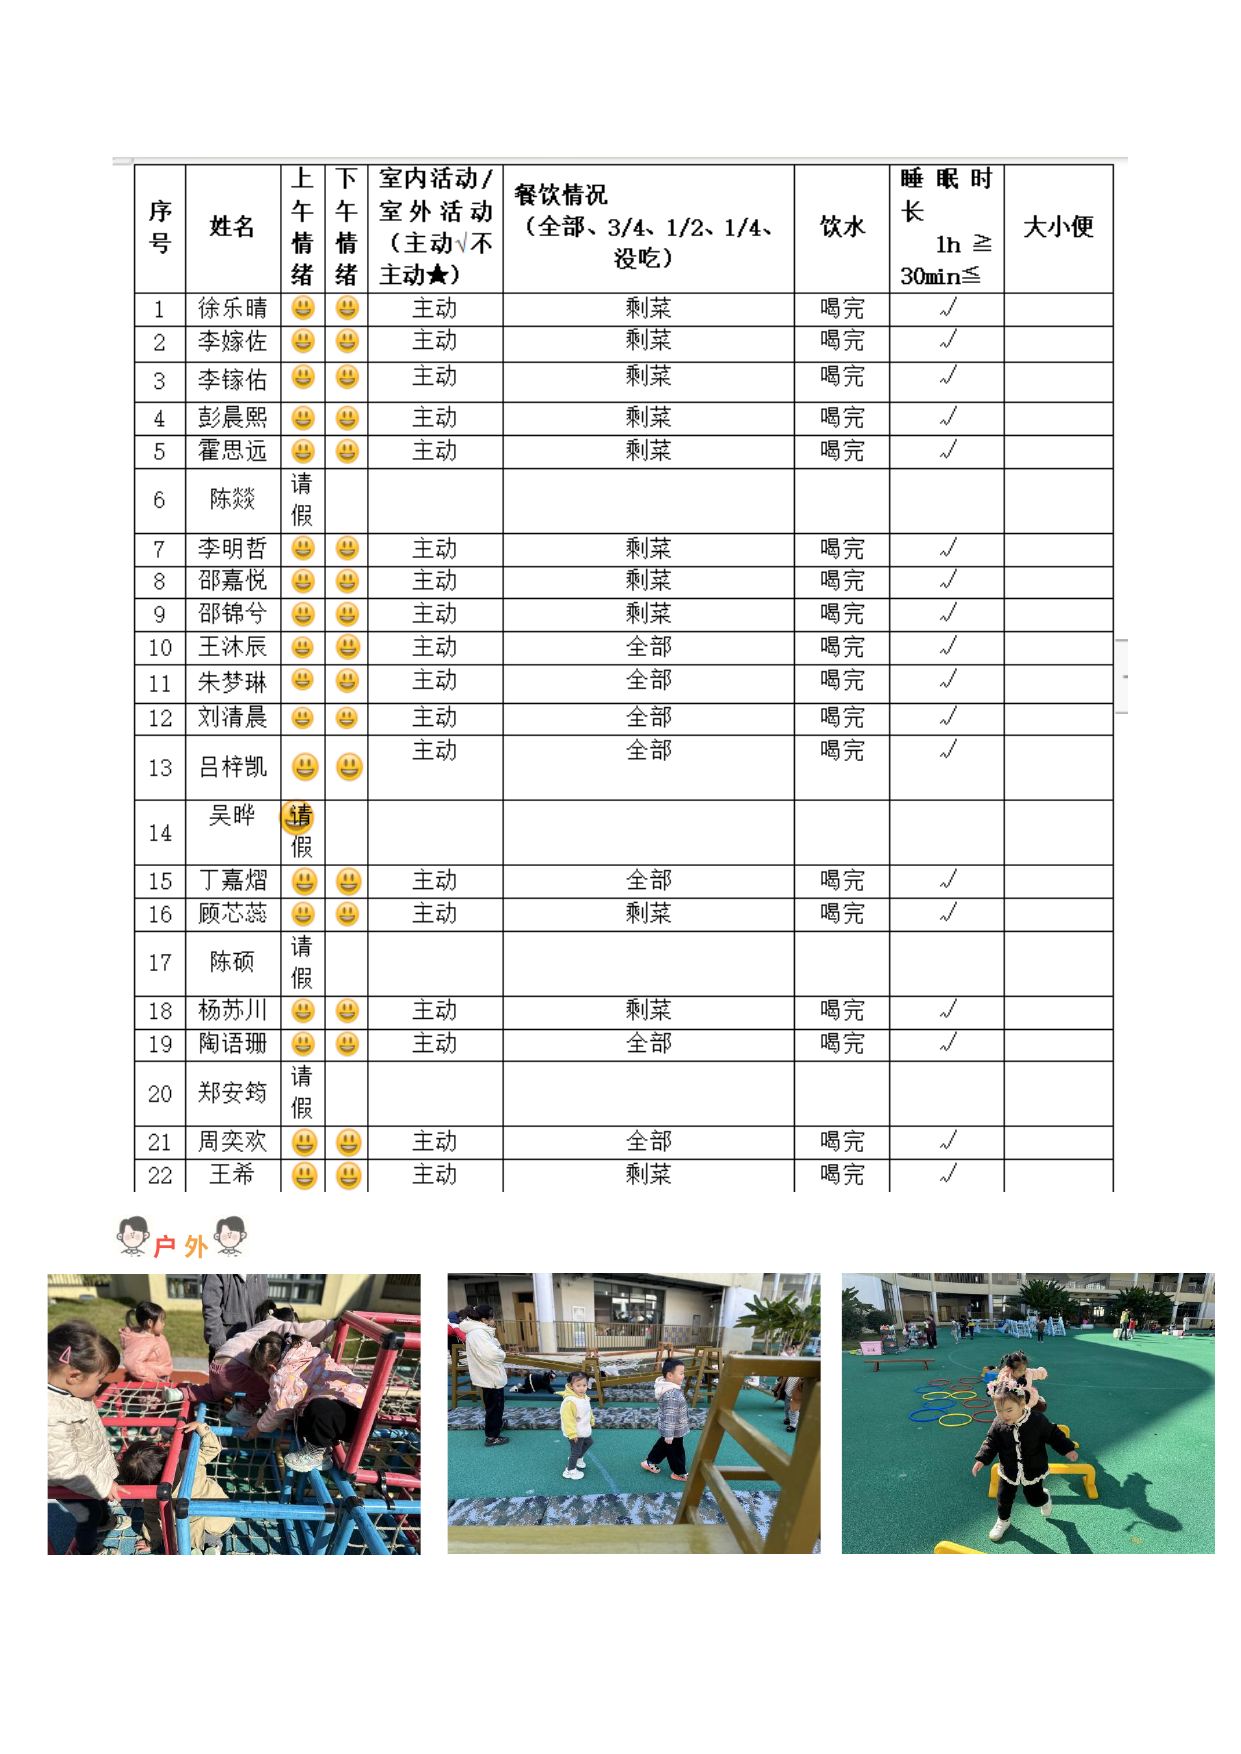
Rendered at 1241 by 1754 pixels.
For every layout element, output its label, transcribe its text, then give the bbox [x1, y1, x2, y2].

text 户 外 [112, 1216, 1128, 1264]
picture [112, 150, 1128, 1192]
picture [841, 1273, 1215, 1554]
picture [47, 1274, 421, 1555]
picture [112, 1215, 154, 1257]
picture [209, 1215, 251, 1257]
picture [447, 1273, 821, 1554]
